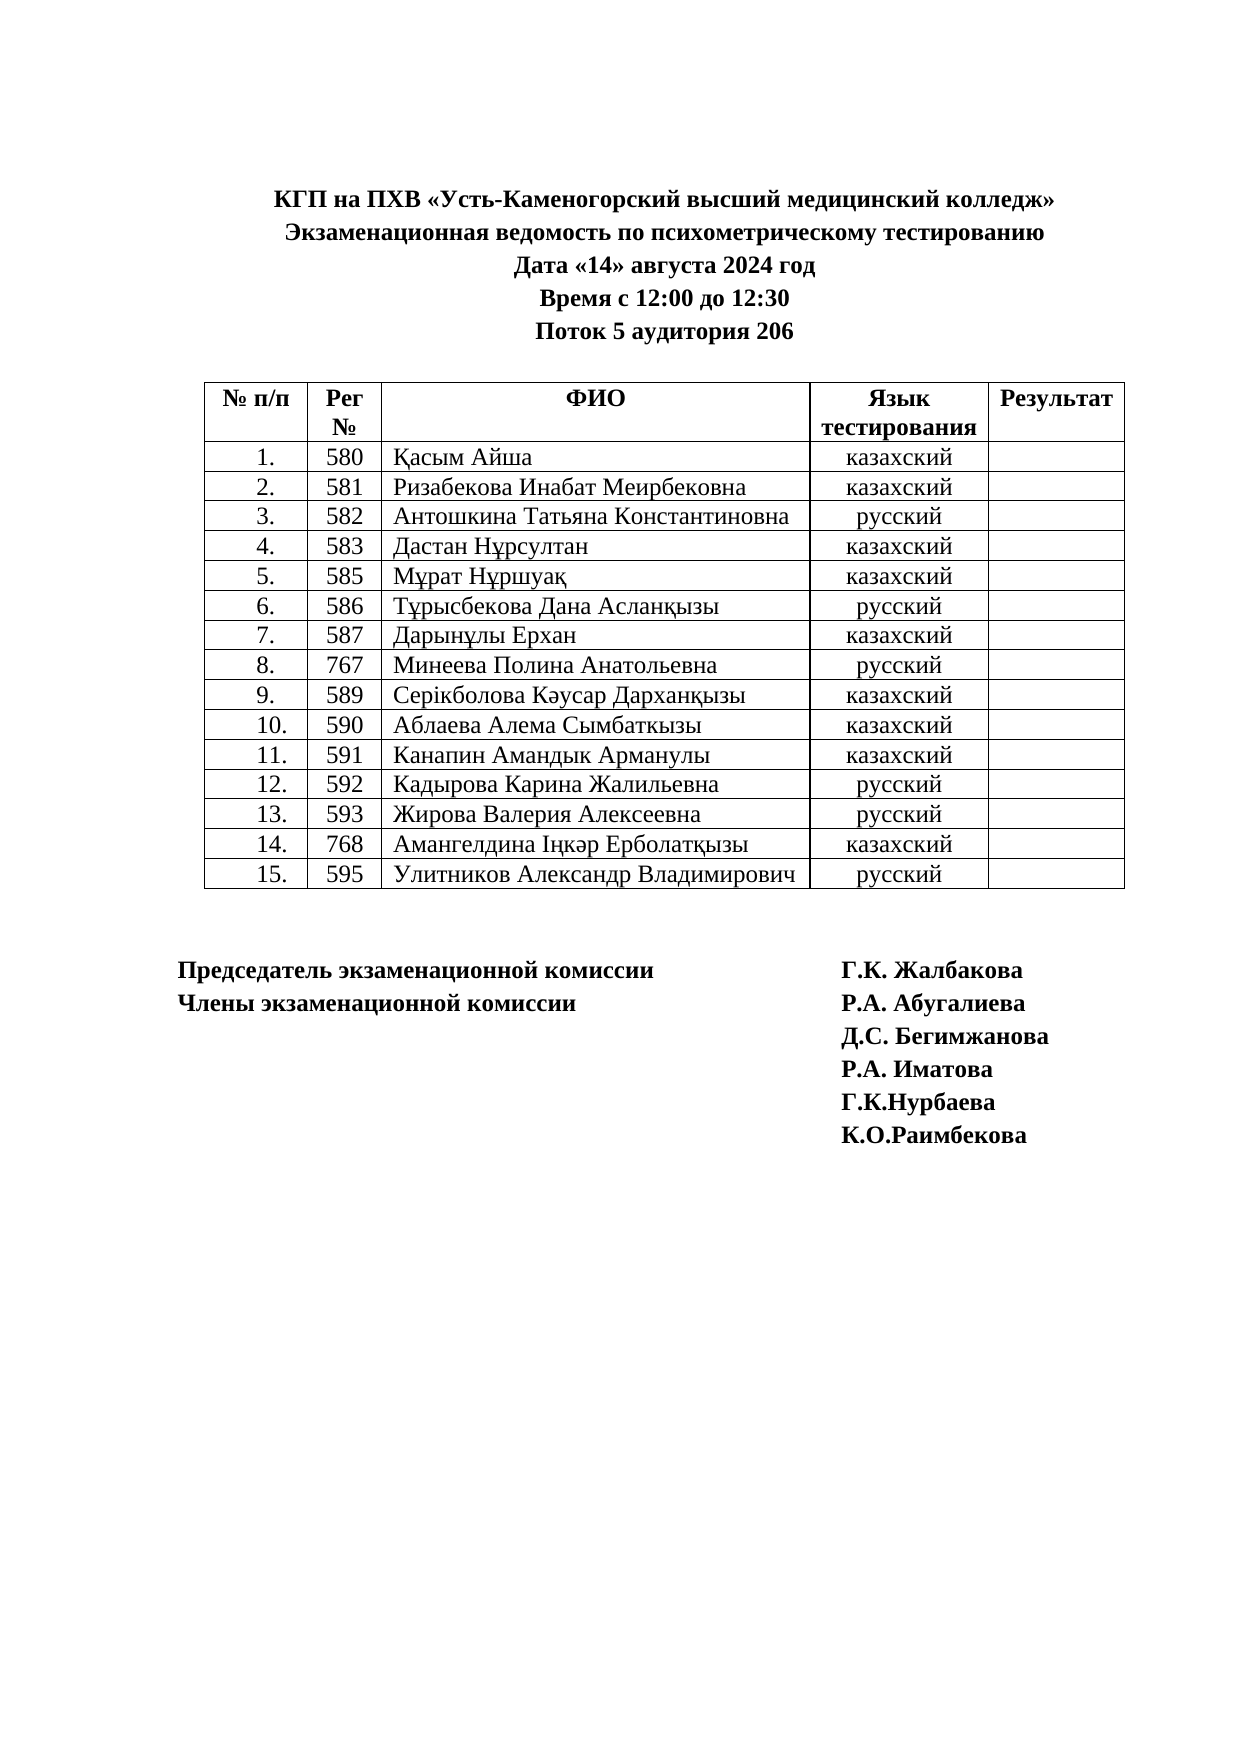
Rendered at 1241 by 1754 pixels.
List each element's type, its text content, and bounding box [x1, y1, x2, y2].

table_cell 583 [308, 531, 381, 560]
table_cell Амангелдина Іңкәр Ерболатқызы [382, 829, 809, 858]
table_cell [205, 710, 307, 739]
table_cell Қасым Айша [382, 442, 809, 471]
table_cell [205, 799, 307, 828]
table_cell 593 [308, 799, 381, 828]
table_cell [989, 710, 1124, 739]
table_cell [989, 859, 1124, 888]
table_cell русский [811, 770, 988, 798]
table_cell казахский [811, 472, 988, 500]
table_cell [989, 591, 1124, 619]
table_cell [989, 621, 1124, 649]
table_cell Серікболова Кәусар Дарханқызы [382, 680, 809, 709]
text Дата «14» августа 2024 год [177, 250, 1152, 279]
table_cell 581 [308, 472, 381, 500]
table_cell 590 [308, 710, 381, 739]
table_cell [205, 591, 307, 619]
table_cell русский [811, 799, 988, 828]
table_cell казахский [811, 621, 988, 649]
table_cell 582 [308, 501, 381, 530]
table_cell Кадырова Карина Жалильевна [382, 770, 809, 798]
table_cell [989, 799, 1124, 828]
table_cell [989, 531, 1124, 560]
table_cell казахский [811, 740, 988, 768]
table_cell [989, 829, 1124, 858]
table_header Язык тестирования [811, 383, 988, 441]
text Время с 12:00 до 12:30 [177, 283, 1152, 312]
table_cell [205, 740, 307, 768]
table_cell [989, 442, 1124, 471]
table_cell казахский [811, 829, 988, 858]
table_cell Антошкина Татьяна Константиновна [382, 501, 809, 530]
text Члены экзаменационной комиссии Р.А. Абугалиева [177, 988, 1152, 1017]
table_cell [205, 859, 307, 888]
table_header Рег № [308, 383, 381, 441]
table_cell [205, 621, 307, 649]
table_cell Улитников Александр Владимирович [382, 859, 809, 888]
text КГП на ПХВ «Усть-Каменогорский высший медицинский колледж» [177, 184, 1152, 213]
table_cell [205, 442, 307, 471]
text Р.А. Иматова [177, 1054, 1152, 1083]
table_cell Тұрысбекова Дана Асланқызы [382, 591, 809, 619]
table_cell Канапин Амандык Арманулы [382, 740, 809, 768]
table_cell казахский [811, 561, 988, 590]
table_cell Минеева Полина Анатольевна [382, 650, 809, 679]
table_cell [989, 740, 1124, 768]
table_cell [989, 472, 1124, 500]
table_cell 585 [308, 561, 381, 590]
text К.О.Раимбекова [177, 1120, 1152, 1149]
table_header № п/п [205, 383, 307, 441]
table_cell 586 [308, 591, 381, 619]
table_cell [989, 770, 1124, 798]
table_cell [205, 472, 307, 500]
table_cell Жирова Валерия Алексеевна [382, 799, 809, 828]
table_cell 589 [308, 680, 381, 709]
table_cell 580 [308, 442, 381, 471]
table_cell 768 [308, 829, 381, 858]
table_cell 767 [308, 650, 381, 679]
table_cell [205, 531, 307, 560]
table_cell [989, 680, 1124, 709]
table_cell Дарынұлы Ерхан [382, 621, 809, 649]
table_cell [205, 770, 307, 798]
table_cell 587 [308, 621, 381, 649]
table_cell Ризабекова Инабат Меирбековна [382, 472, 809, 500]
table_cell 591 [308, 740, 381, 768]
table_cell 592 [308, 770, 381, 798]
table_cell казахский [811, 531, 988, 560]
table_cell [205, 650, 307, 679]
text Г.К.Нурбаева [177, 1087, 1152, 1116]
table_cell Аблаева Алема Сымбаткызы [382, 710, 809, 739]
table_cell казахский [811, 442, 988, 471]
table_cell казахский [811, 710, 988, 739]
table_cell [989, 501, 1124, 530]
table_cell [205, 680, 307, 709]
table_cell русский [811, 859, 988, 888]
table_cell русский [811, 650, 988, 679]
table_cell русский [811, 591, 988, 619]
text Д.С. Бегимжанова [177, 1021, 1152, 1049]
table_cell [205, 501, 307, 530]
table_header Результат [989, 383, 1124, 441]
table_cell Дастан Нұрсултан [382, 531, 809, 560]
table_cell русский [811, 501, 988, 530]
table_cell [205, 561, 307, 590]
table_cell казахский [811, 680, 988, 709]
table_cell [989, 650, 1124, 679]
text Председатель экзаменационной комиссии Г.К. Жалбакова [177, 955, 1152, 983]
table_cell [989, 561, 1124, 590]
table_header ФИО [382, 383, 809, 441]
text Поток 5 аудитория 206 [177, 316, 1152, 345]
table_cell [205, 829, 307, 858]
table_cell 595 [308, 859, 381, 888]
table_cell Мұрат Нұршуақ [382, 561, 809, 590]
text Экзаменационная ведомость по психометрическому тестированию [177, 217, 1152, 246]
